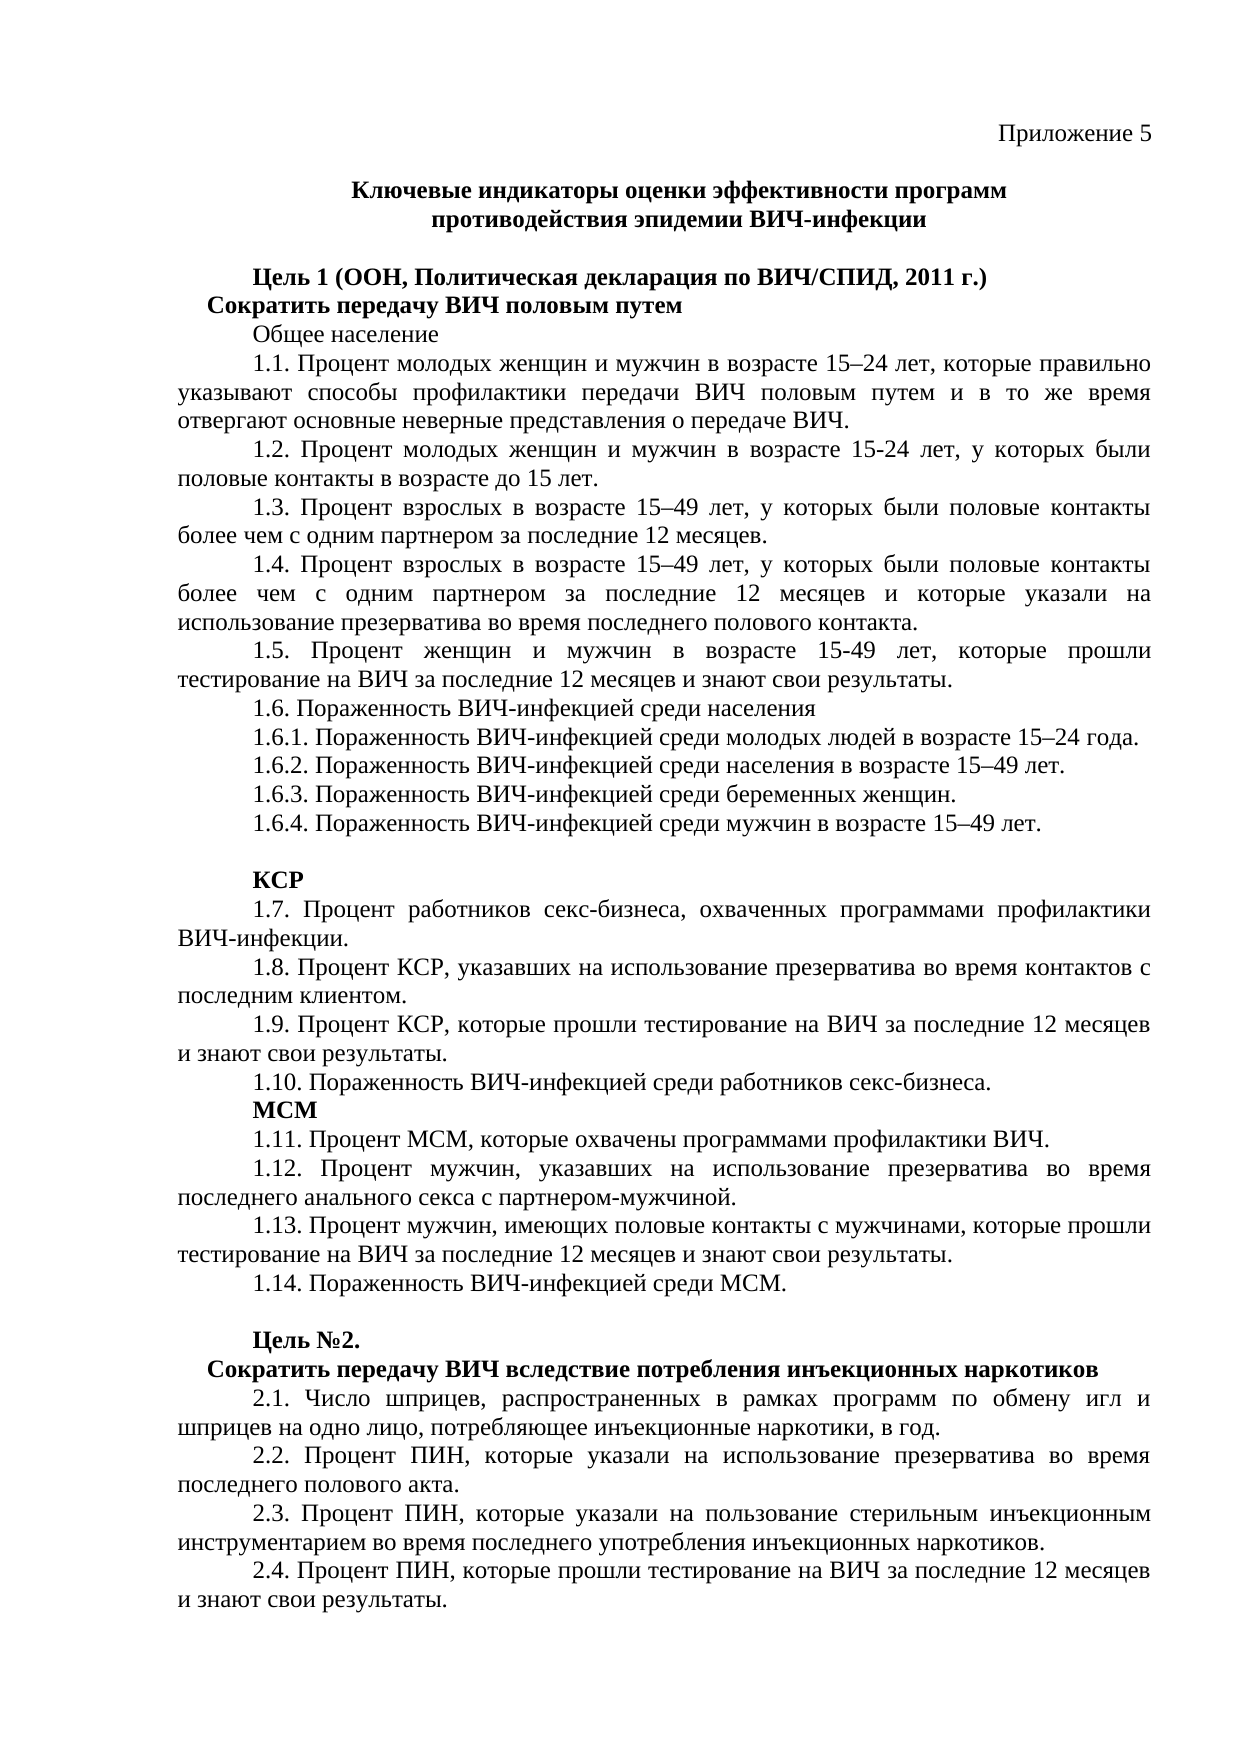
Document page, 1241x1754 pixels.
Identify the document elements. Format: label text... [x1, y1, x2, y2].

text КСР [177, 866, 1152, 894]
text 2.3. Процент ПИН, которые указали на пользование стерильным инъекционным инструментарием во время последнего употребления инъекционных наркотиков. [177, 1498, 1152, 1556]
text 1.7. Процент работников секс-бизнеса, охваченных программами профилактики ВИЧ-инфекции. [177, 894, 1152, 952]
text 1.9. Процент КСР, которые прошли тестирование на ВИЧ за последние 12 месяцев и знают свои результаты. [177, 1009, 1152, 1067]
text Общее население [177, 319, 1152, 348]
text Ключевые индикаторы оценки эффективности программ [207, 176, 1152, 204]
text 1.1. Процент молодых женщин и мужчин в возрасте 15–24 лет, которые правильно указывают способы профилактики передачи ВИЧ половым путем и в то же время отвергают основные неверные представления о передаче ВИЧ. [177, 348, 1152, 434]
text 1.6.1. Пораженность ВИЧ-инфекцией среди молодых людей в возрасте 15–24 года. [177, 722, 1152, 751]
text Цель №2. [177, 1326, 1152, 1354]
text 2.4. Процент ПИН, которые прошли тестирование на ВИЧ за последние 12 месяцев и знают свои результаты. [177, 1556, 1152, 1613]
text 1.11. Процент МСМ, которые охвачены программами профилактики ВИЧ. [177, 1124, 1152, 1153]
text 1.4. Процент взрослых в возрасте 15–49 лет, у которых были половые контакты более чем с одним партнером за последние 12 месяцев и которые указали на использование презерватива во время последнего полового контакта. [177, 549, 1152, 636]
text 1.13. Процент мужчин, имеющих половые контакты с мужчинами, которые прошли тестирование на ВИЧ за последние 12 месяцев и знают свои результаты. [177, 1211, 1152, 1268]
text 1.5. Процент женщин и мужчин в возрасте 15-49 лет, которые прошли тестирование на ВИЧ за последние 12 месяцев и знают свои результаты. [177, 636, 1152, 693]
text 2.2. Процент ПИН, которые указали на использование презерватива во время последнего полового акта. [177, 1441, 1152, 1498]
text 1.2. Процент молодых женщин и мужчин в возрасте 15-24 лет, у которых были половые контакты в возрасте до 15 лет. [177, 434, 1152, 492]
text Цель 1 (ООН, Политическая декларация по ВИЧ/СПИД, 2011 г.) [177, 262, 1152, 291]
text МСМ [177, 1096, 1152, 1124]
text Сократить передачу ВИЧ вследствие потребления инъекционных наркотиков [207, 1354, 1152, 1383]
text 1.10. Пораженность ВИЧ-инфекцией среди работников секс-бизнеса. [177, 1067, 1152, 1096]
text 1.3. Процент взрослых в возрасте 15–49 лет, у которых были половые контакты более чем с одним партнером за последние 12 месяцев. [177, 492, 1152, 549]
subtitle Приложение 5 [177, 118, 1152, 147]
text 1.6.3. Пораженность ВИЧ-инфекцией среди беременных женщин. [177, 779, 1152, 808]
text 1.12. Процент мужчин, указавших на использование презерватива во время последнего анального секса с партнером-мужчиной. [177, 1153, 1152, 1211]
text 1.14. Пораженность ВИЧ-инфекцией среди МСМ. [177, 1268, 1152, 1297]
text Сократить передачу ВИЧ половым путем [207, 291, 1152, 319]
text 2.1. Число шприцев, распространенных в рамках программ по обмену игл и шприцев на одно лицо, потребляющее инъекционные наркотики, в год. [177, 1383, 1152, 1441]
text 1.6. Пораженность ВИЧ-инфекцией среди населения [177, 693, 1152, 722]
text противодействия эпидемии ВИЧ-инфекции [207, 204, 1152, 233]
text 1.8. Процент КСР, указавших на использование презерватива во время контактов с последним клиентом. [177, 952, 1152, 1009]
text 1.6.2. Пораженность ВИЧ-инфекцией среди населения в возрасте 15–49 лет. [177, 751, 1152, 779]
text 1.6.4. Пораженность ВИЧ-инфекцией среди мужчин в возрасте 15–49 лет. [177, 808, 1152, 837]
